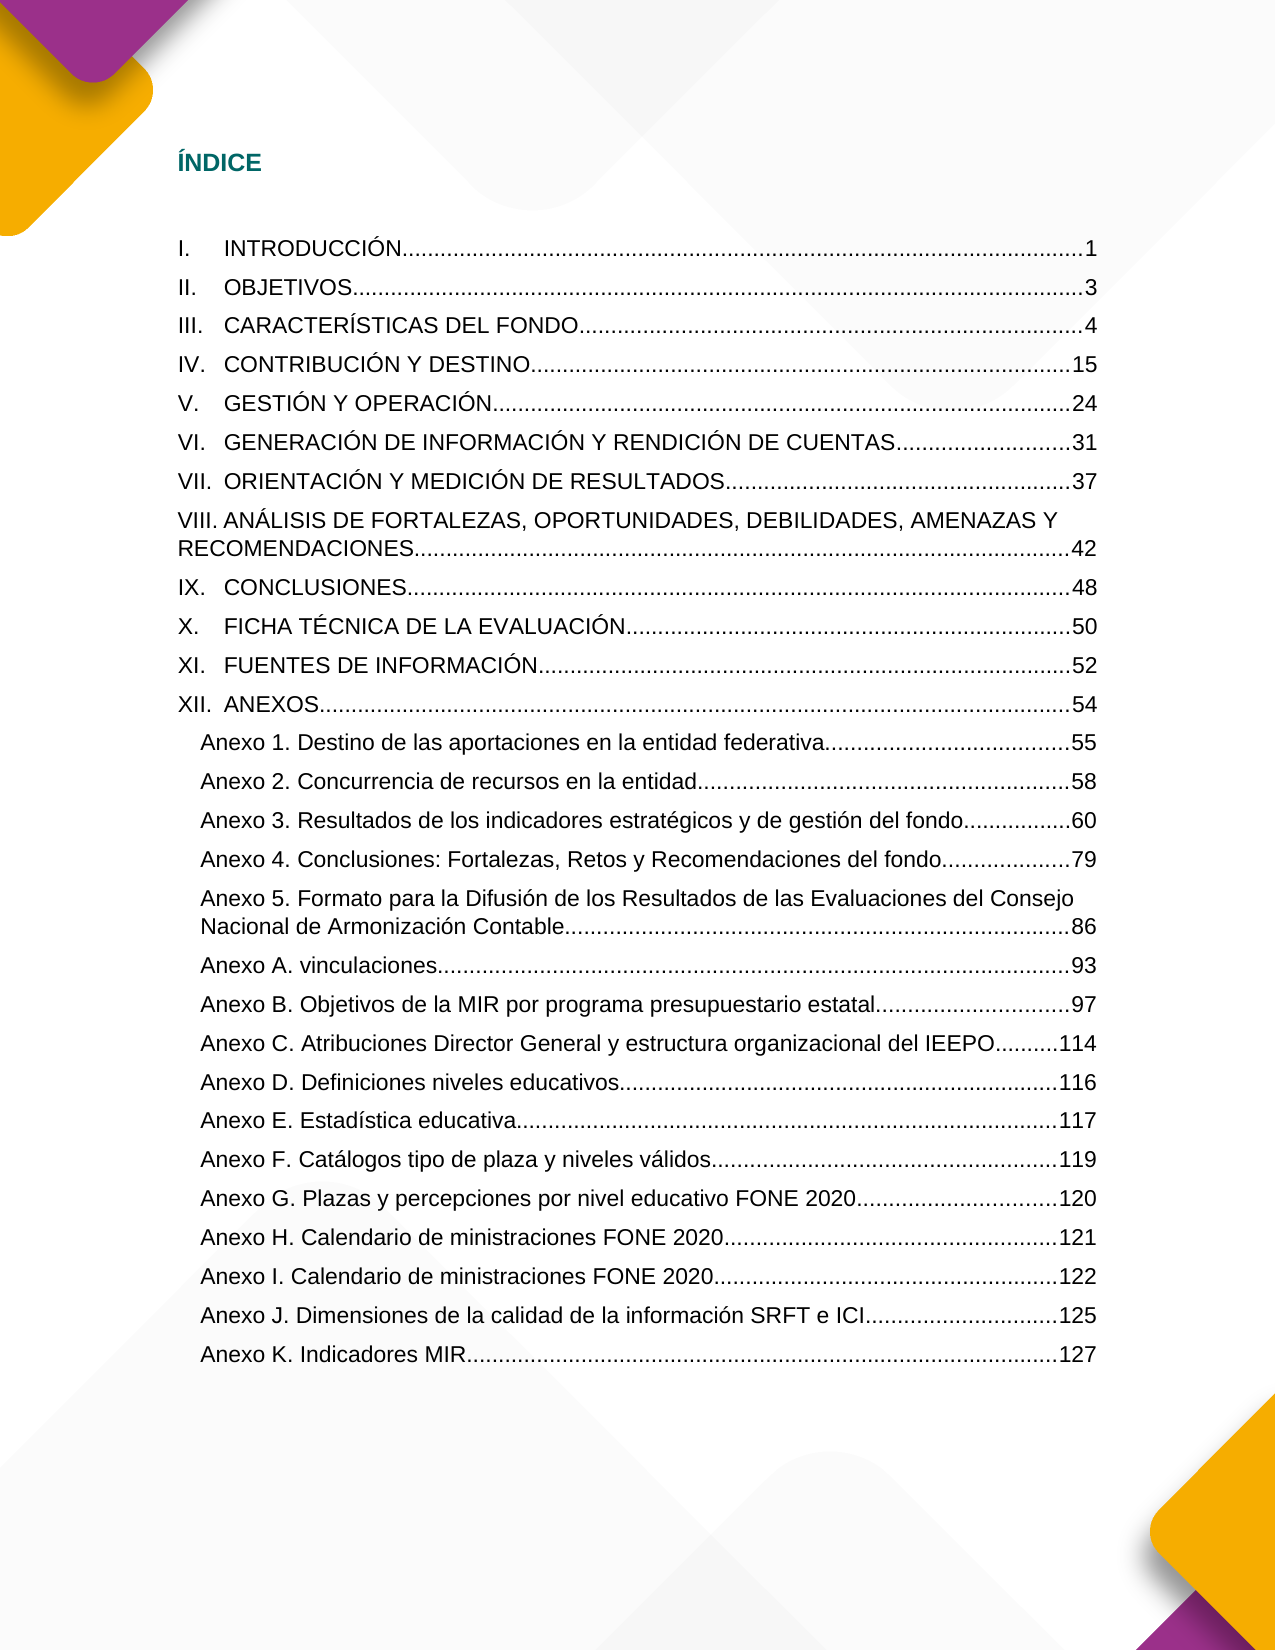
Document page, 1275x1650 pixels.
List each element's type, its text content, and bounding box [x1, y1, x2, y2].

text ÍNDICE [177, 148, 1098, 176]
picture [0, 0, 1275, 1650]
